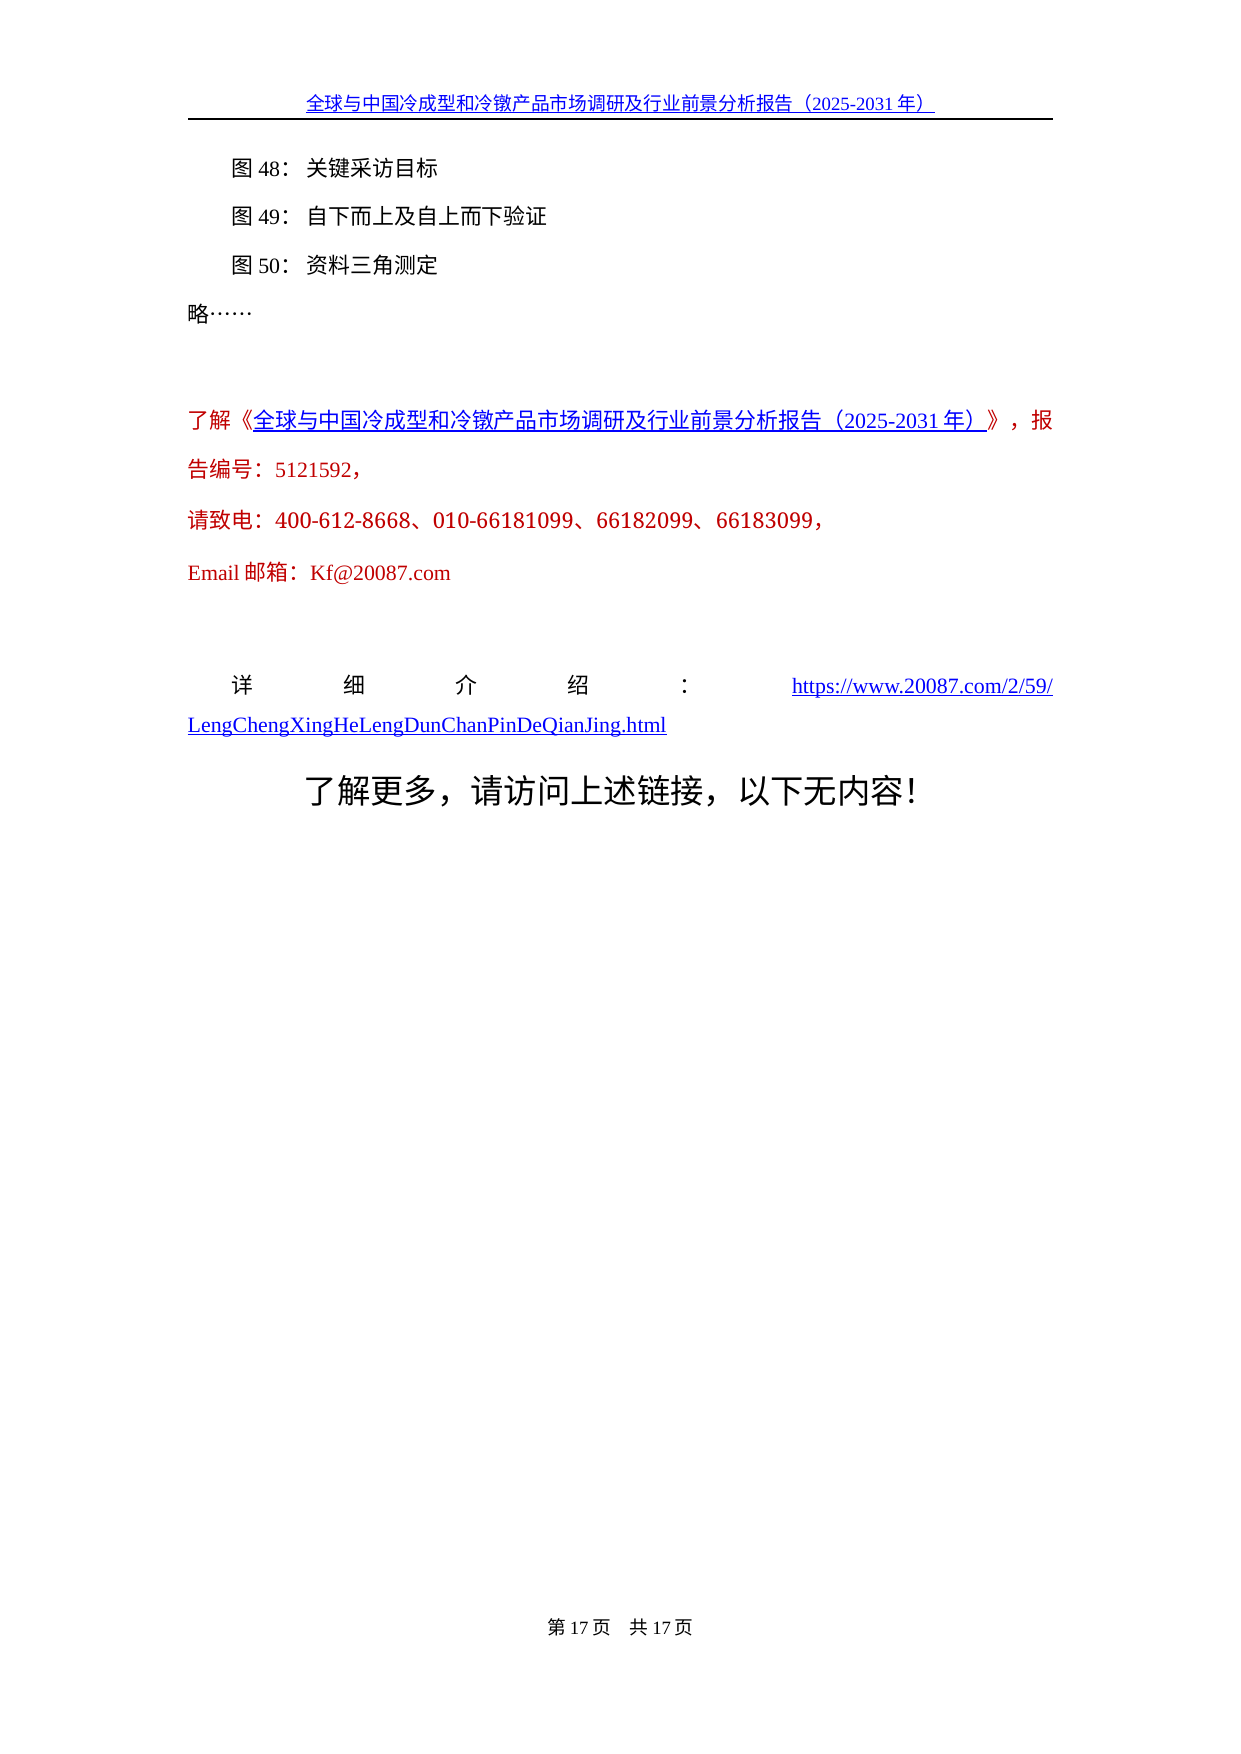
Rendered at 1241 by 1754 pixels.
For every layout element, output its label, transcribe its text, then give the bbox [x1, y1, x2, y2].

text Email邮箱：Kf@20087.com [187, 555, 1053, 587]
text 请致电：400-612-8668、010-66181099、66182099、66183099， [187, 503, 1053, 536]
text 详细介绍：https://www.20087.com/2/59/LengChengXingHeLengDunChanPinDeQianJing.html [187, 668, 1053, 741]
text 了解《全球与中国冷成型和冷镦产品市场调研及行业前景分析报告（2025-2031年）》，报告编号：5121592， [187, 403, 1053, 484]
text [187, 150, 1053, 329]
title 了解更多，请访问上述链接，以下无内容！ [187, 757, 1053, 822]
